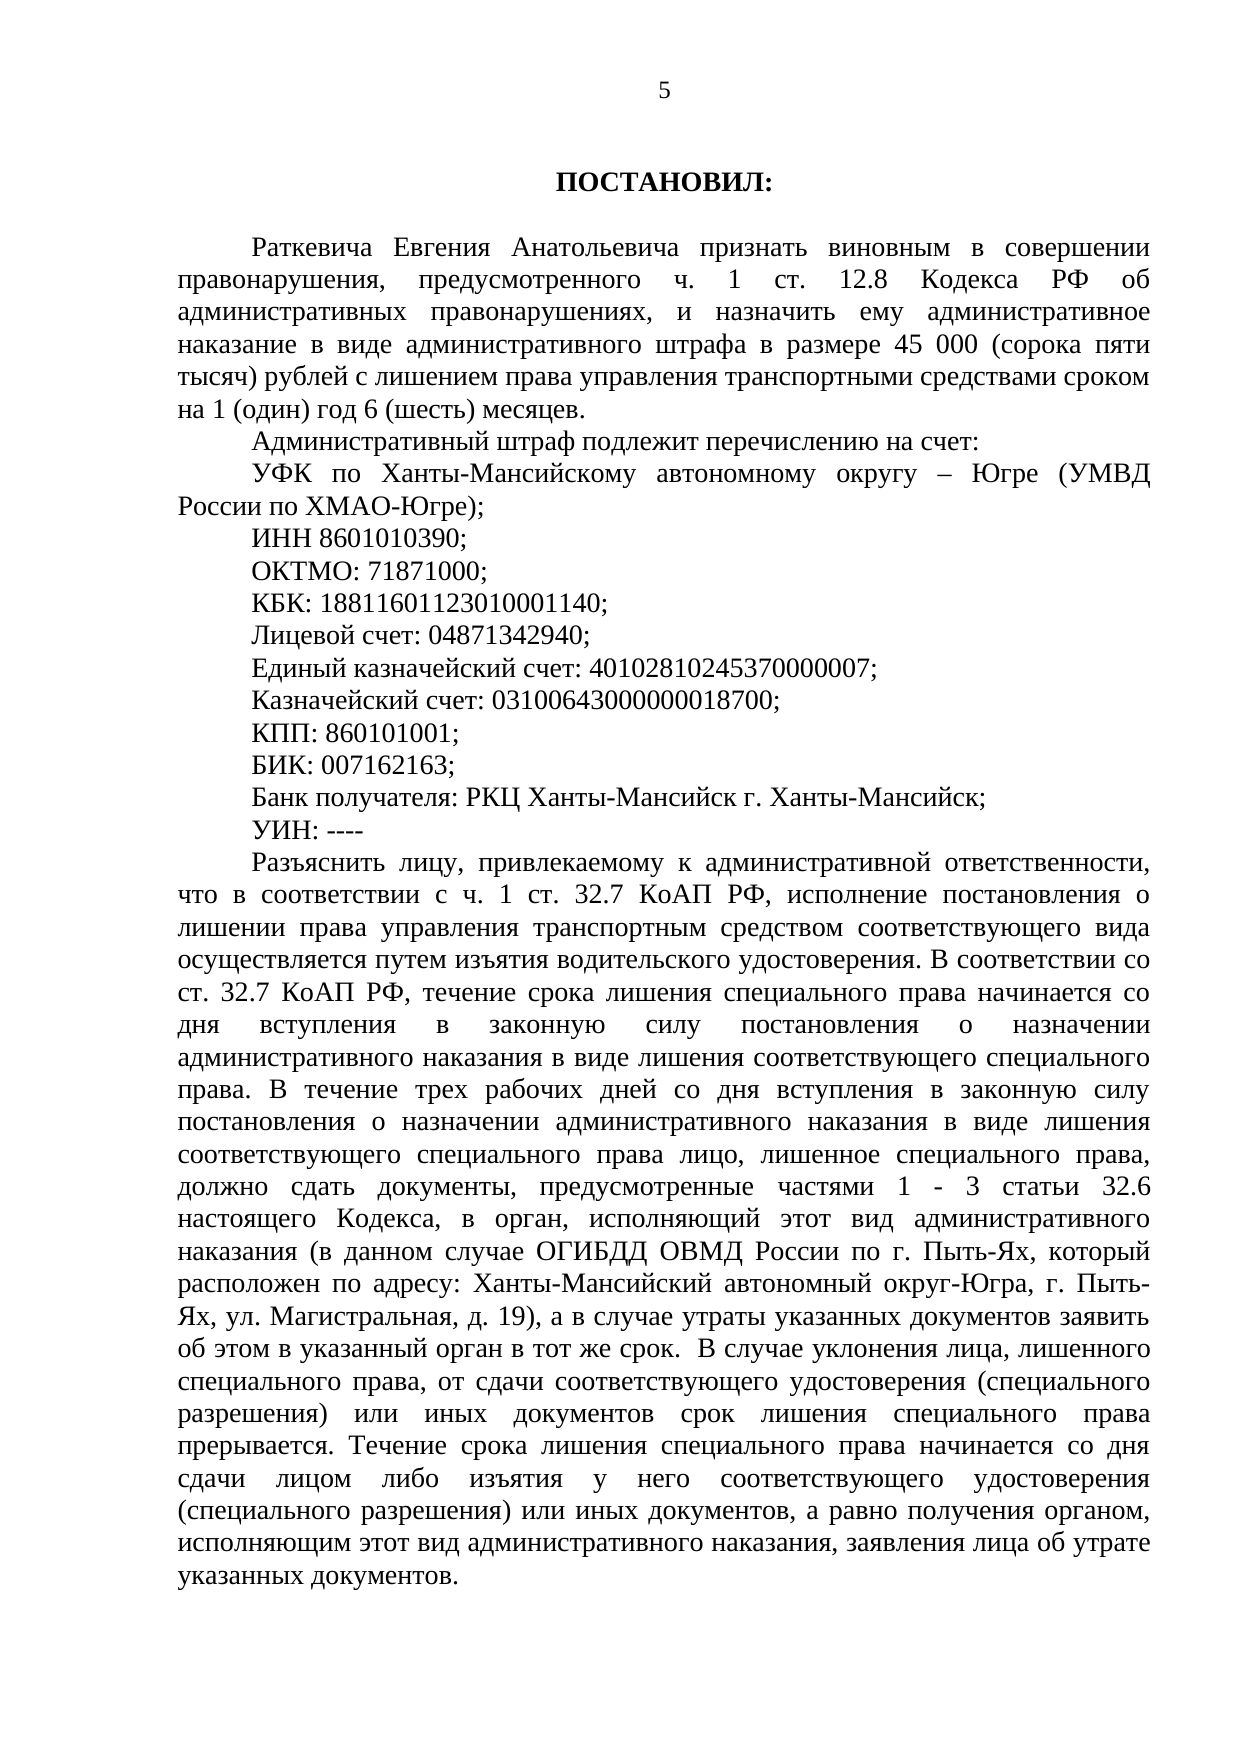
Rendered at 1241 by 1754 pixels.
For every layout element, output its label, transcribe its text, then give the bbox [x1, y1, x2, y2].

text Административный штраф подлежит перечислению на счет: [177, 424, 1152, 456]
text Банк получателя: РКЦ Ханты-Мансийск г. Ханты-Мансийск; [177, 780, 1152, 813]
text КПП: 860101001; [177, 716, 1152, 748]
text ИНН 8601010390; [177, 521, 1152, 554]
text ОКТМО: 71871000; [177, 554, 1152, 586]
text Разъяснить лицу, привлекаемому к административной ответственности, что в соответствии с ч. 1 ст. 32.7 КоАП РФ, исполнение постановления о лишении права управления транспортным средством соответствующего вида осуществляется путем изъятия водительского удостоверения. В соответствии со ст. 32.7 КоАП РФ, течение срока лишения специального права начинается со дня вступления в законную силу постановления о назначении административного наказания в виде лишения соответствующего специального права. В течение трех рабочих дней со дня вступления в законную силу постановления о назначении административного наказания в виде лишения соответствующего специального права лицо, лишенное специального права, должно сдать документы, предусмотренные частями 1 - 3 статьи 32.6 настоящего Кодекса, в орган, исполняющий этот вид административного наказания (в данном случае ОГИБДД ОВМД России по г. Пыть-Ях, который расположен по адресу: Ханты-Мансийский автономный округ-Югра, г. Пыть-Ях, ул. Магистральная, д. 19), а в случае утраты указанных документов заявить об этом в указанный орган в тот же срок. В случае уклонения лица, лишенного специального права, от сдачи соответствующего удостоверения (специального разрешения) или иных документов срок лишения специального права прерывается. Течение срока лишения специального права начинается со дня сдачи лицом либо изъятия у него соответствующего удостоверения (специального разрешения) или иных документов, а равно получения органом, исполняющим этот вид административного наказания, заявления лица об утрате указанных документов. [177, 845, 1152, 1590]
text УИН: ---- [177, 813, 1152, 845]
text Раткевича Евгения Анатольевича признать виновным в совершении правонарушения, предусмотренного ч. 1 ст. 12.8 Кодекса РФ об административных правонарушениях, и назначить ему административное наказание в виде административного штрафа в размере 45 000 (сорока пяти тысяч) рублей с лишением права управления транспортными средствами сроком на 1 (один) год 6 (шесть) месяцев. [177, 230, 1152, 424]
text БИК: 007162163; [177, 748, 1152, 780]
text ПОСТАНОВИЛ: [177, 165, 1152, 197]
text Единый казначейский счет: 40102810245370000007; [177, 651, 1152, 683]
text КБК: 18811601123010001140; [177, 586, 1152, 618]
text УФК по Ханты-Мансийскому автономному округу – Югре (УМВД России по ХМАО-Югре); [177, 456, 1152, 521]
text Казначейский счет: 03100643000000018700; [177, 683, 1152, 716]
text Лицевой счет: 04871342940; [177, 618, 1152, 651]
